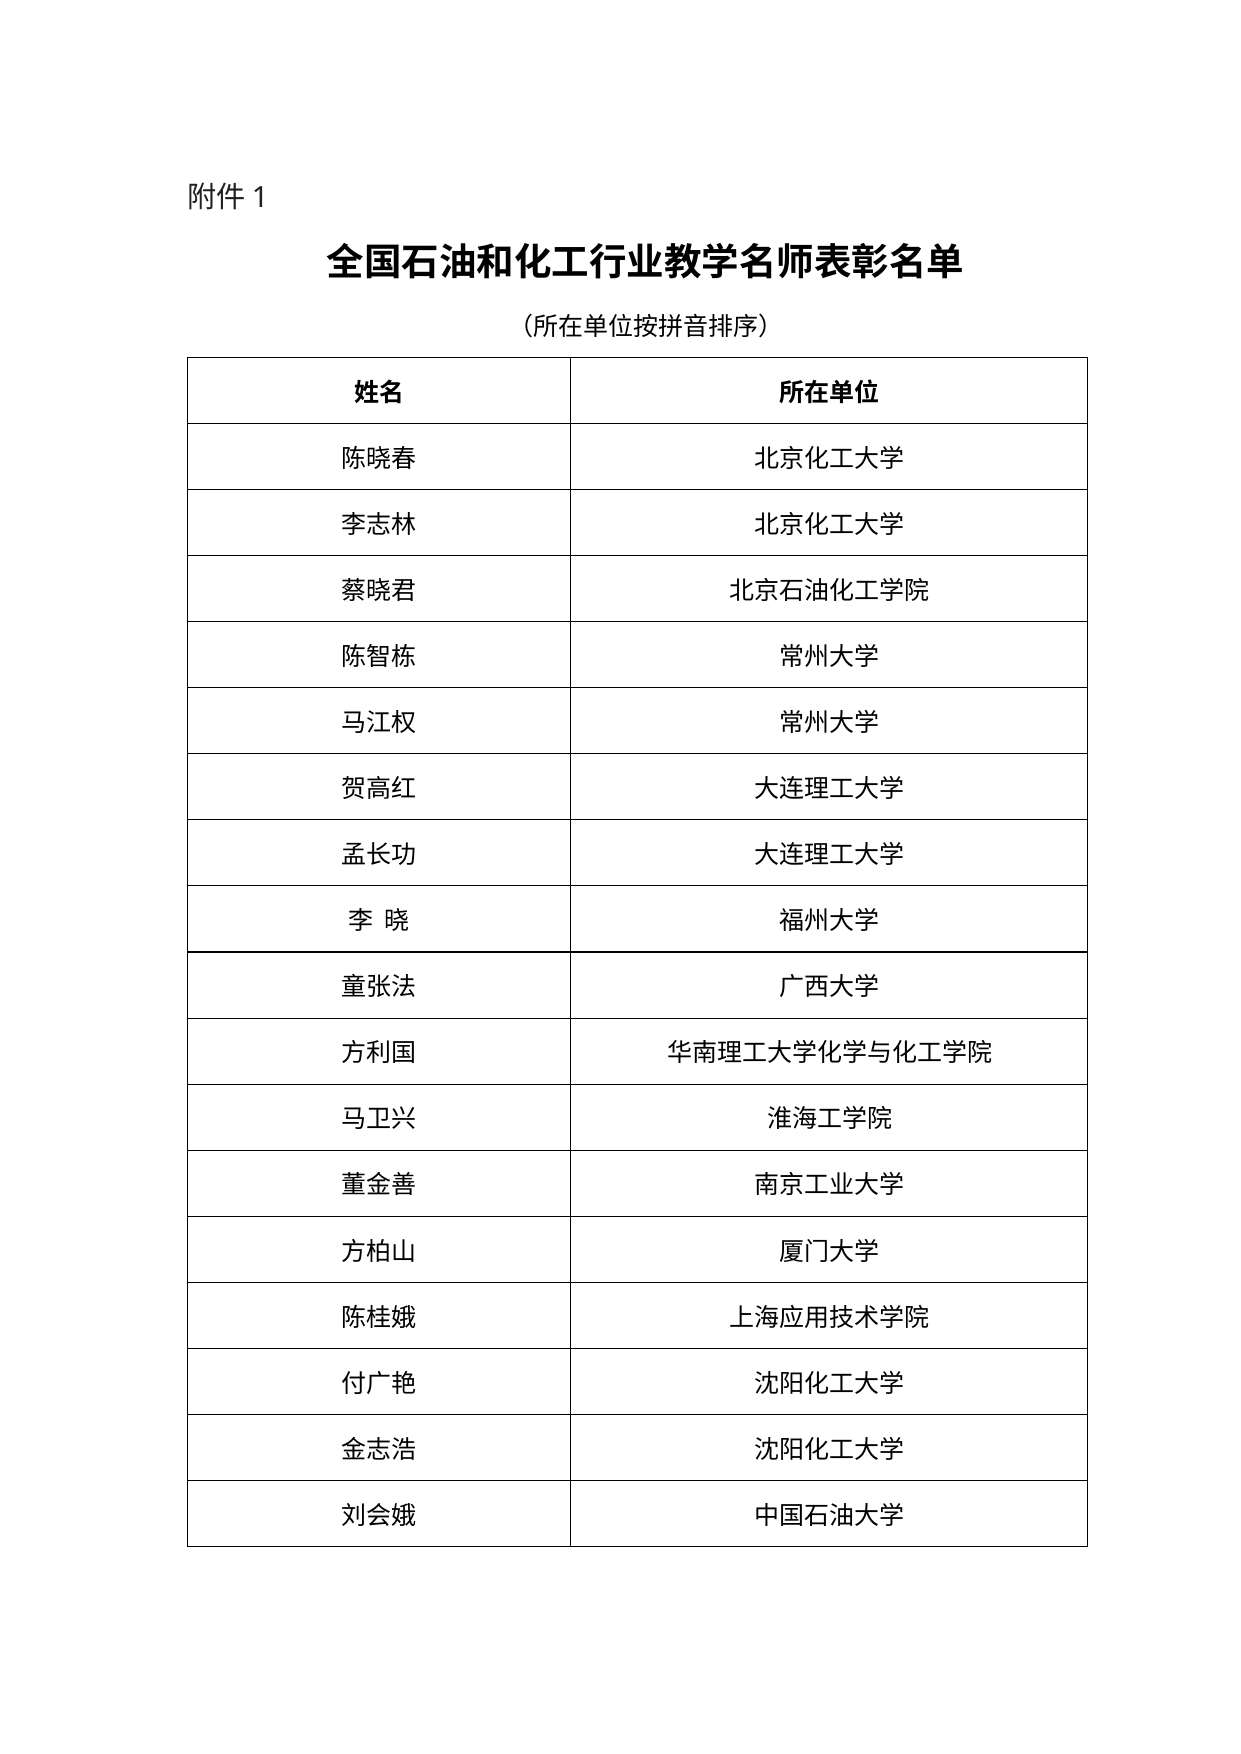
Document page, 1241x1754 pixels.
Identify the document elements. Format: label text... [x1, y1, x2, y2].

table_cell 北京化工大学 [571, 490, 1087, 555]
table_header 所在单位 [571, 358, 1087, 423]
table_cell 淮海工学院 [571, 1085, 1087, 1149]
table_cell 陈晓春 [188, 424, 570, 489]
table_cell 沈阳化工大学 [571, 1415, 1087, 1480]
table_cell 童张法 [188, 953, 570, 1017]
table_cell 方利国 [188, 1019, 570, 1083]
table_cell 付广艳 [188, 1349, 570, 1414]
table_cell 广西大学 [571, 953, 1087, 1017]
table_cell 金志浩 [188, 1415, 570, 1480]
table_cell 陈桂娥 [188, 1283, 570, 1348]
table_cell 北京石油化工学院 [571, 556, 1087, 621]
table_cell 北京化工大学 [571, 424, 1087, 489]
table_cell 大连理工大学 [571, 754, 1087, 819]
text 全国石油和化工行业教学名师表彰名单 [187, 227, 1103, 292]
table_cell 陈智栋 [188, 622, 570, 687]
table_cell 董金善 [188, 1151, 570, 1216]
table_header 姓名 [188, 358, 570, 423]
table_cell 厦门大学 [571, 1217, 1087, 1282]
table_cell 福州大学 [571, 886, 1087, 951]
table_cell 南京工业大学 [571, 1151, 1087, 1216]
table_cell 孟长功 [188, 820, 570, 885]
table_cell 方柏山 [188, 1217, 570, 1282]
table_cell 李志林 [188, 490, 570, 555]
table_cell 李 晓 [188, 886, 570, 951]
table_cell 沈阳化工大学 [571, 1349, 1087, 1414]
table_cell 常州大学 [571, 688, 1087, 753]
table_cell 刘会娥 [188, 1481, 570, 1546]
table_cell 马卫兴 [188, 1085, 570, 1149]
table_cell 马江权 [188, 688, 570, 753]
table_cell 贺高红 [188, 754, 570, 819]
table_cell 蔡晓君 [188, 556, 570, 621]
table_cell 上海应用技术学院 [571, 1283, 1087, 1348]
table_cell 华南理工大学化学与化工学院 [571, 1019, 1087, 1083]
table_cell 常州大学 [571, 622, 1087, 687]
text 附件1 [187, 162, 1103, 227]
text （所在单位按拼音排序） [187, 292, 1103, 357]
table_cell 大连理工大学 [571, 820, 1087, 885]
table_cell 中国石油大学 [571, 1481, 1087, 1546]
